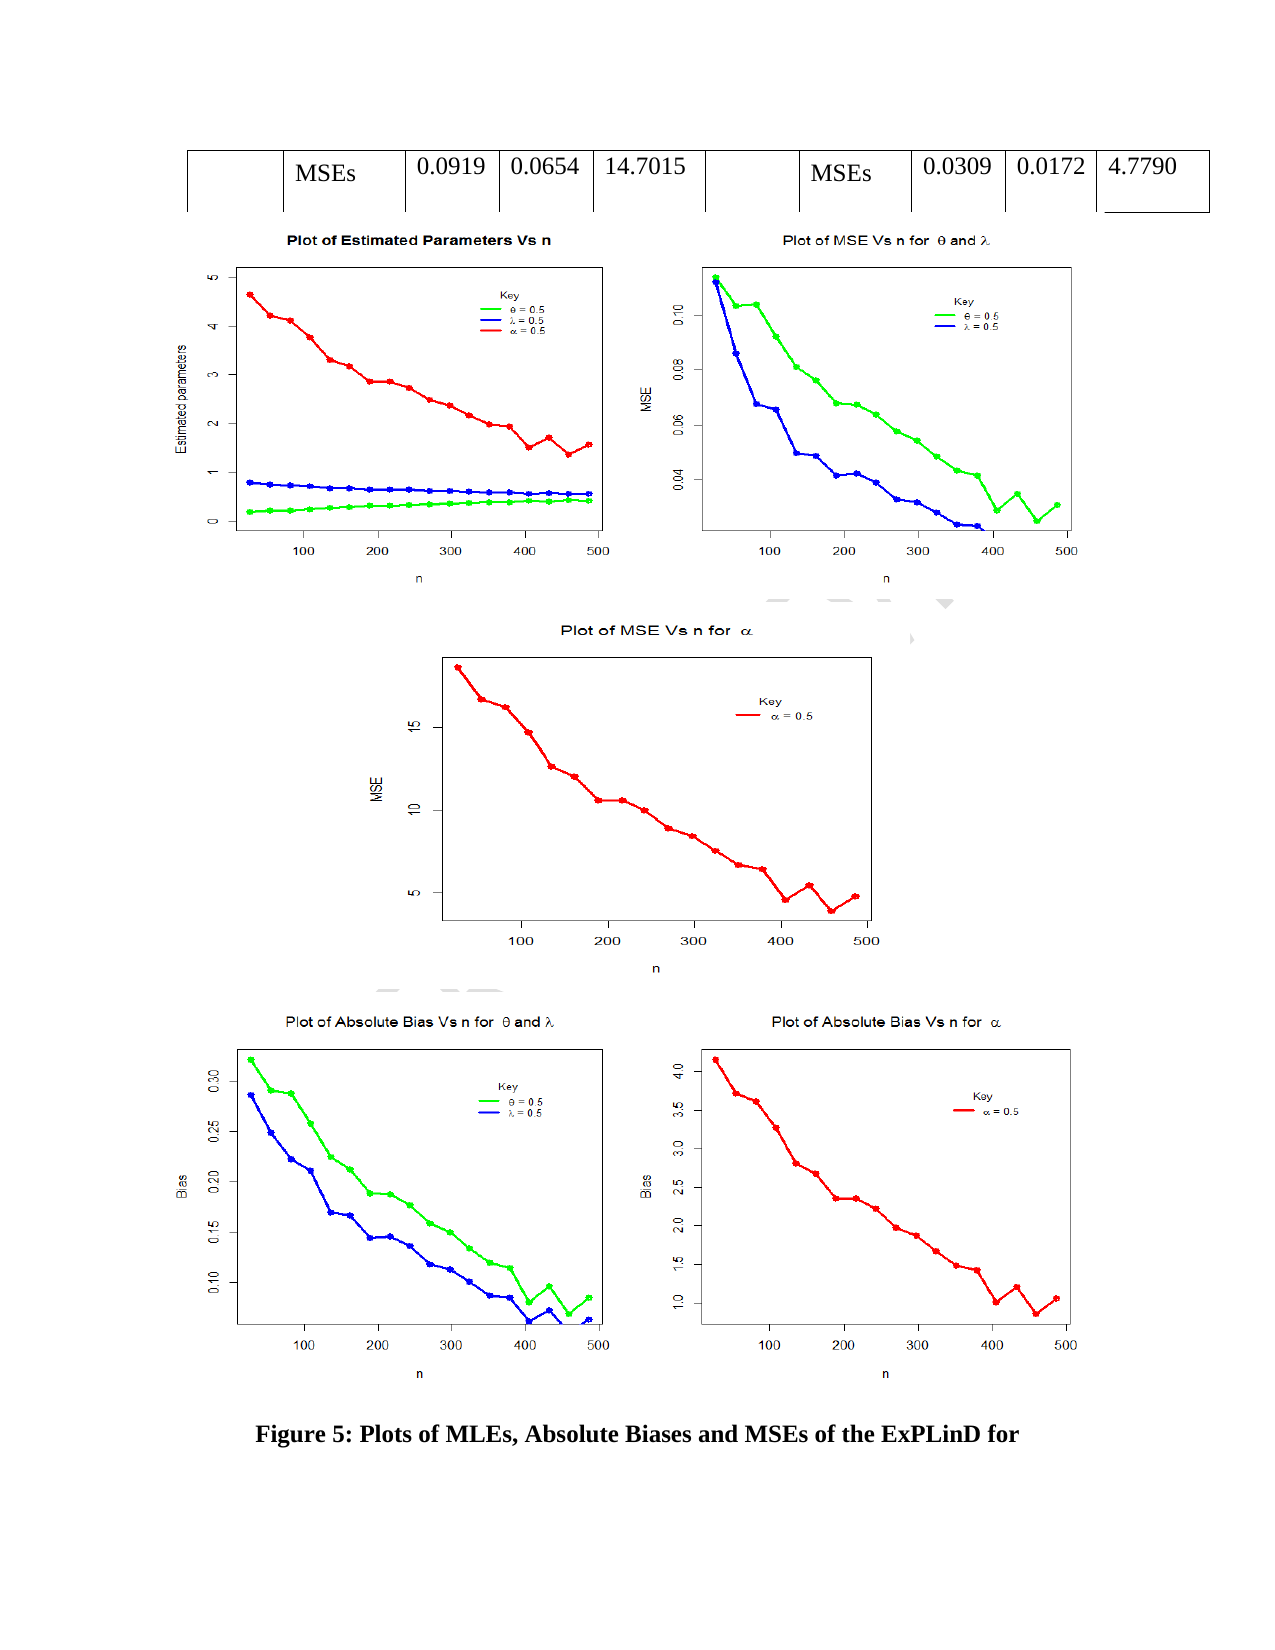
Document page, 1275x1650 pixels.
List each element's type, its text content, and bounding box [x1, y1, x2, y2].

text Figure 5: Plots of MLEs, Absolute Biases and MSEs of the ExPLinD for [150, 1419, 1125, 1448]
table_cell MSEs [284, 151, 405, 212]
table_cell MSEs [800, 151, 911, 212]
table_cell 0.0309 [912, 151, 1005, 212]
picture [364, 602, 911, 989]
table_cell 4.7790 [1097, 151, 1209, 212]
table_cell 0.0172 [1006, 151, 1096, 212]
picture [171, 992, 1104, 1395]
table_cell 0.0654 [500, 151, 593, 212]
picture [170, 212, 1105, 599]
table_cell 14.7015 [594, 151, 705, 212]
table_cell 0.0919 [406, 151, 499, 212]
